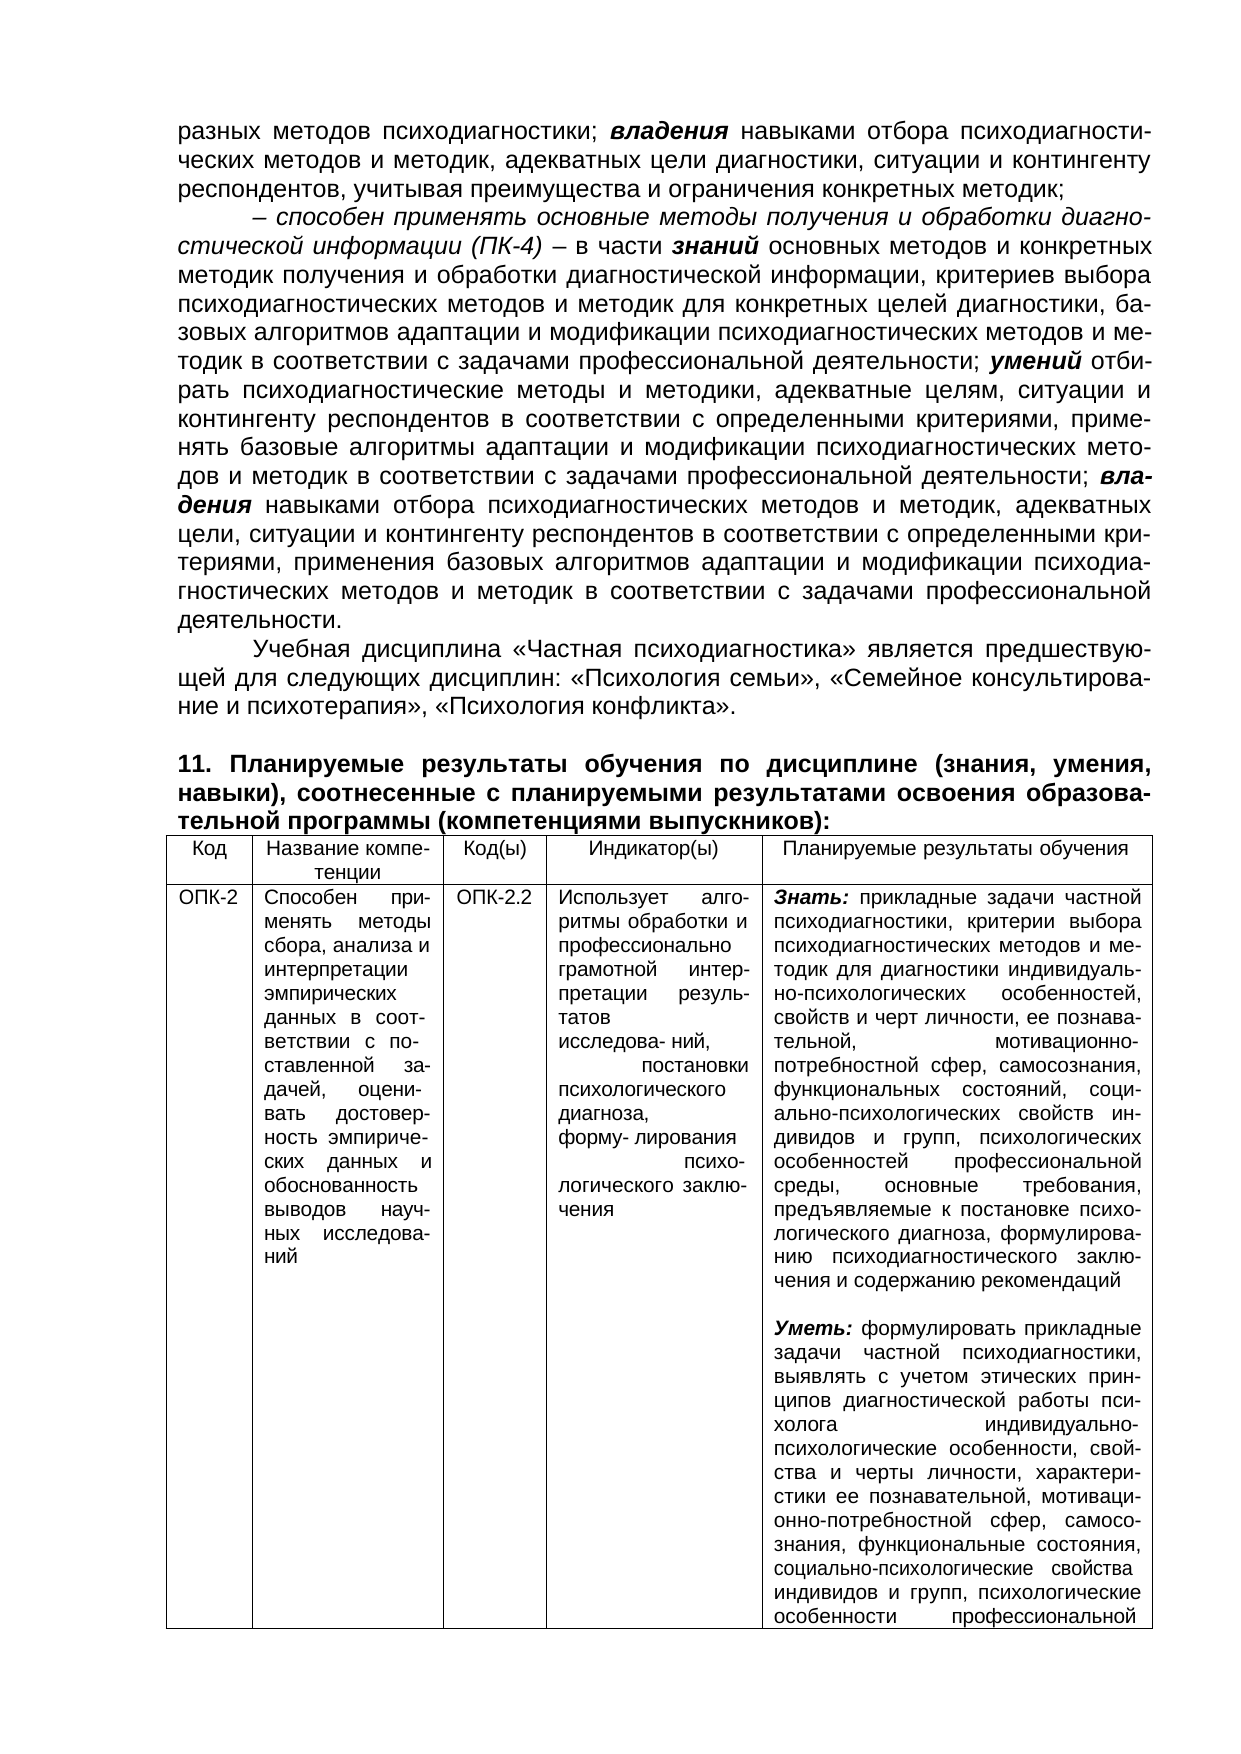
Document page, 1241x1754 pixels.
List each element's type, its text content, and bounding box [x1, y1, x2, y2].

subtitle Планируемые результаты обучения по дисциплине (знания, умения, навыки), соотнесенные с планируемыми результатами освоения образова- тельной программы (компетенциями выпускников): [177, 749, 1152, 835]
text Учебная дисциплина «Частная психодиагностика» является предшествую- щей для следующих дисциплин: «Психология семьи», «Семейное консультирова- ние и психотерапия», «Психология конфликта». [177, 634, 1153, 720]
table_cell Знать: прикладные задачи частной психодиагностики, критерии выбора психодиагностических методов и ме- тодик для диагностики индивидуаль- но-психологических особенностей, свойств и черт личности, ее познава- тельной, мотивационно- потребностной сфер, самосознания, функциональных состояний, соци- ально-психологических свойств ин- дивидов и групп, психологических особенностей профессиональной среды, основные требования, предъявляемые к постановке психо- логического диагноза, формулирова- нию психодиагностического заклю- чения и содержанию рекомендаций Уметь: формулировать прикладные задачи частной психодиагностики, выявлять с учетом этических прин- ципов диагностической работы пси- холога индивидуально- психологические особенности, свой- ства и черты личности, характери- стики ее познавательной, мотиваци- онно-потребностной сфер, самосо- знания, функциональные состояния, социально-психологические свойства индивидов и групп, психологические особенности профессиональной [763, 885, 1152, 1628]
table_cell ОПК-2.2 [444, 885, 546, 1628]
table_header Название компе- тенции [253, 836, 443, 884]
text разных методов психодиагностики; владения навыками отбора психодиагности- ческих методов и методик, адекватных цели диагностики, ситуации и контингенту респондентов, учитывая преимущества и ограничения конкретных методик; [177, 116, 1152, 202]
table_header Код [167, 836, 252, 884]
table_header Планируемые результаты обучения [763, 836, 1152, 884]
list способен применять основные методы получения и обработки диагно- стической информации (ПК-4) – в части знаний основных методов и конкретных методик получения и обработки диагностической информации, критериев выбора психодиагностических методов и методик для конкретных целей диагностики, ба- зовых алгоритмов адаптации и модификации психодиагностических методов и ме- тодик в соответствии с задачами профессиональной деятельности; умений отби- рать психодиагностические методы и методики, адекватные целям, ситуации и контингенту респондентов в соответствии с определенными критериями, приме- нять базовые алгоритмы адаптации и модификации психодиагностических мето- дов и методик в соответствии с задачами профессиональной деятельности; вла- дения навыками отбора психодиагностических методов и методик, адекватных цели, ситуации и контингенту респондентов в соответствии с определенными кри- териями, применения базовых алгоритмов адаптации и модификации психодиа- гностических методов и методик в соответствии с задачами профессиональной деятельности. [177, 202, 1153, 634]
table_header Индикатор(ы) [547, 836, 762, 884]
table_header Код(ы) [444, 836, 546, 884]
table_cell ОПК-2 [167, 885, 252, 1628]
table_cell Способен при- менять методы сбора, анализа и интерпретации эмпирических данных в соот- ветствии с по- ставленной за- дачей, оцени- вать достовер- ность эмпириче- ских данных и обоснованность выводов науч- ных исследова- ний [253, 885, 443, 1628]
table_cell Использует алго- ритмы обработки и профессионально грамотной интер- претации резуль- татов исследова- ний, постановки психологического диагноза, форму- лирования психо- логического заклю- чения [547, 885, 762, 1628]
